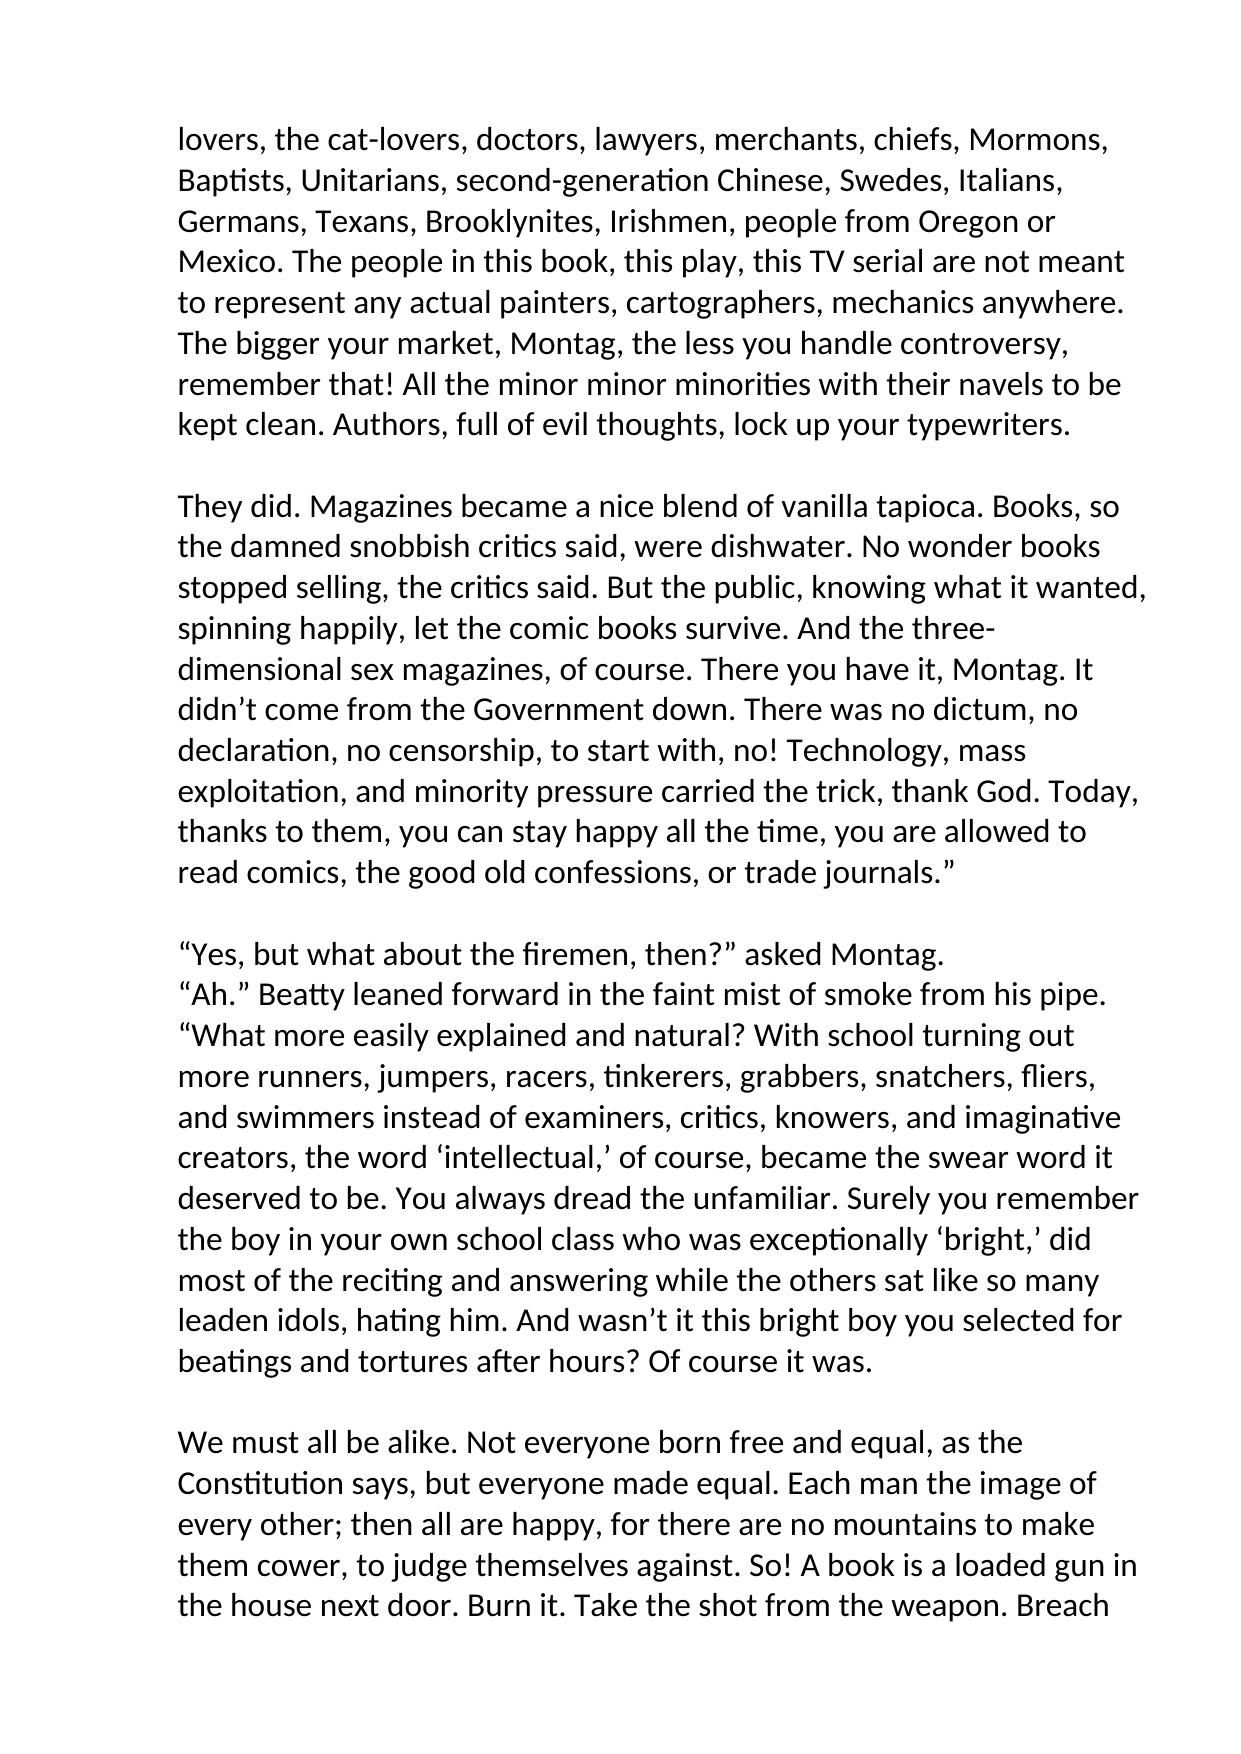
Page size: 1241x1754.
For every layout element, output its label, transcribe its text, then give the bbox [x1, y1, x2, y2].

text “Yes, but what about the firemen, then?” asked Montag. [177, 933, 1152, 973]
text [177, 118, 1152, 444]
text They did. Magazines became a nice blend of vanilla tapioca. Books, so the damned snobbish critics said, were dishwater. No wonder books stopped selling, the critics said. But the public, knowing what it wanted, spinning happily, let the comic books survive. And the three-dimensional sex magazines, of course. There you have it, Montag. It didn’t come from the Government down. There was no dictum, no declaration, no censorship, to start with, no! Technology, mass exploitation, and minority pressure carried the trick, thank God. Today, thanks to them, you can stay happy all the time, you are allowed to read comics, the good old confessions, or trade journals.” [177, 485, 1152, 892]
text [177, 1421, 1152, 1625]
text “Ah.” Beatty leaned forward in the faint mist of smoke from his pipe. “What more easily explained and natural? With school turning out more runners, jumpers, racers, tinkerers, grabbers, snatchers, fliers, and swimmers instead of examiners, critics, knowers, and imaginative creators, the word ‘intellectual,’ of course, became the swear word it deserved to be. You always dread the unfamiliar. Surely you remember the boy in your own school class who was exceptionally ‘bright,’ did most of the reciting and answering while the others sat like so many leaden idols, hating him. And wasn’t it this bright boy you selected for beatings and tortures after hours? Of course it was. [177, 973, 1152, 1381]
